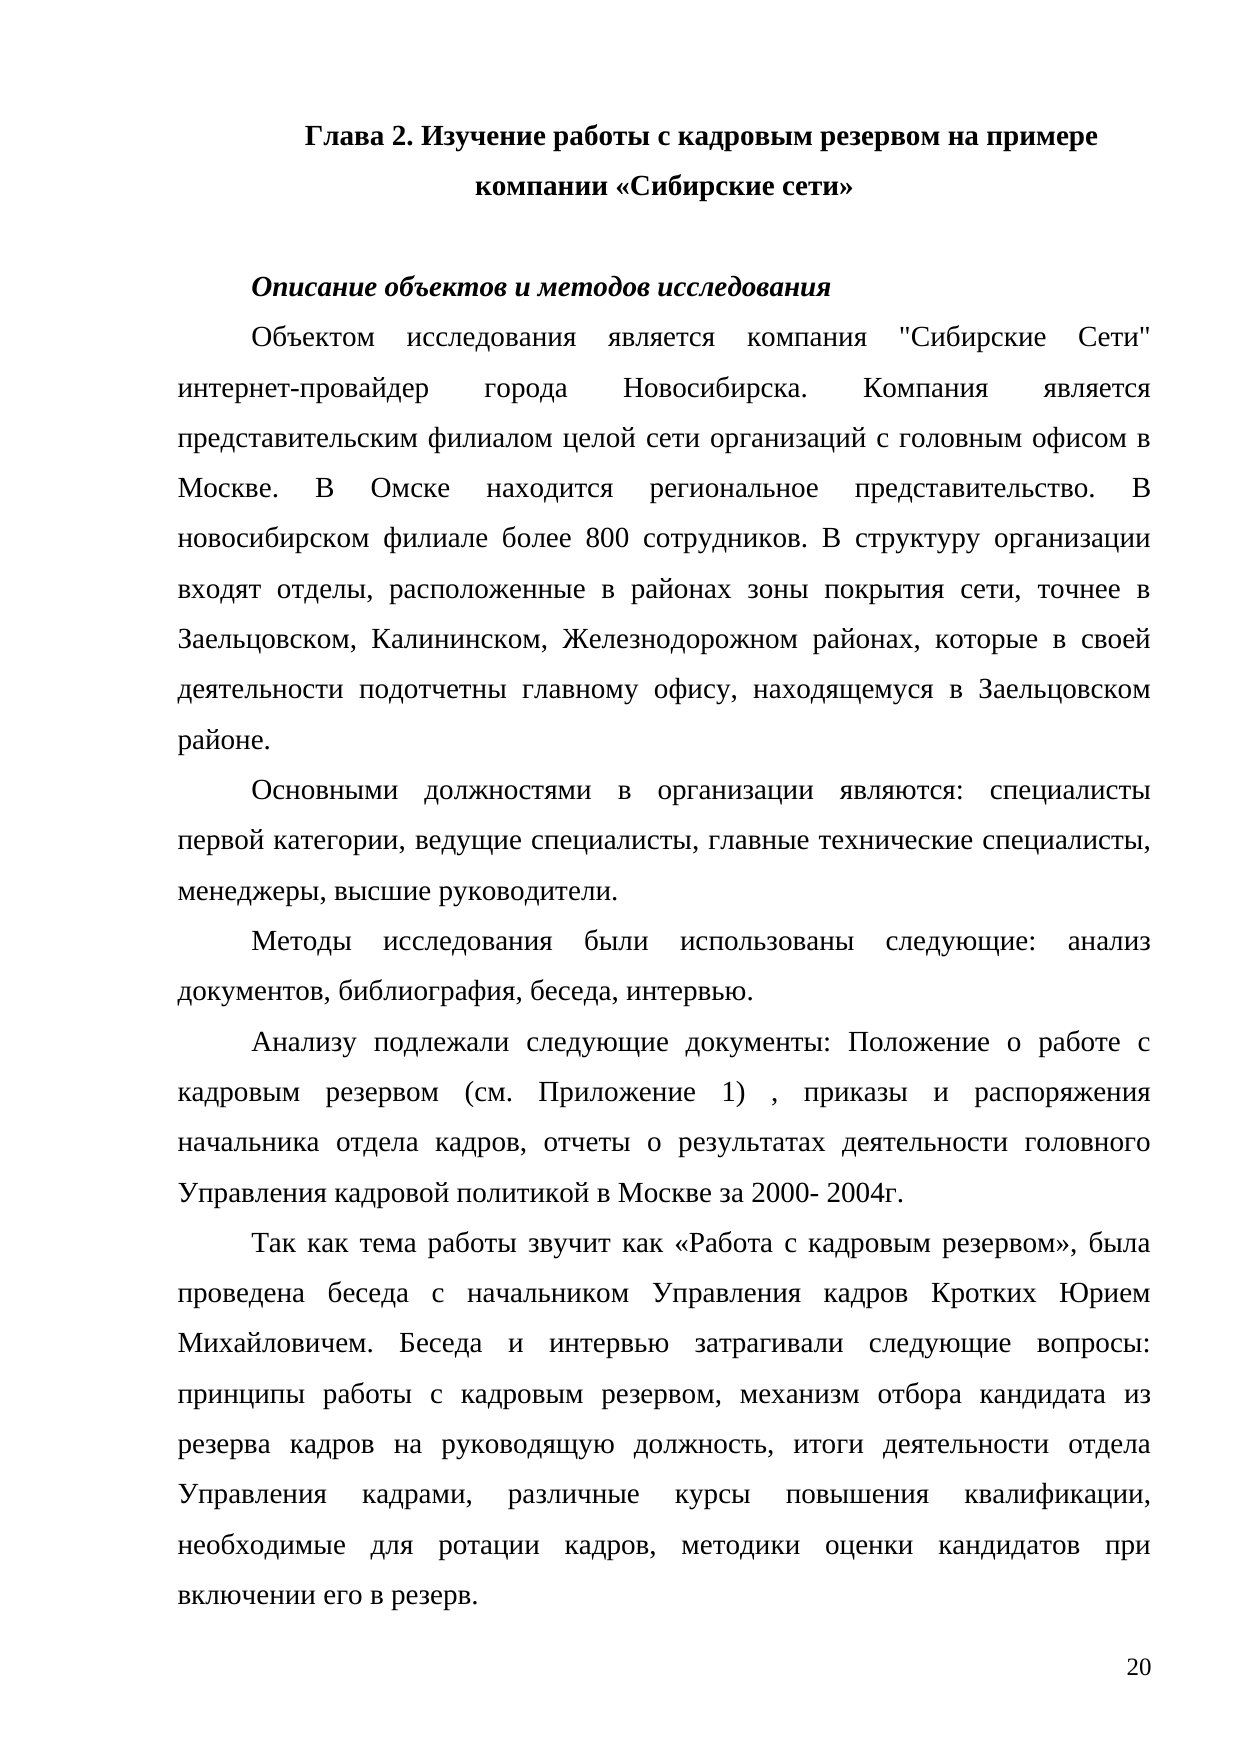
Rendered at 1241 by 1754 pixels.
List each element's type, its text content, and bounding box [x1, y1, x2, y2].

text Объектом исследования является компания "Сибирские Сети" интернет-провайдер города Новосибирска. Компания является представительским филиалом целой сети организаций с головным офисом в Москве. В Омске находится региональное представительство. В новосибирском филиале более 800 сотрудников. В структуру организации входят отделы, расположенные в районах зоны покрытия сети, точнее в Заельцовском, Калининском, Железнодорожном районах, которые в своей деятельности подотчетны главному офису, находящемуся в Заельцовском районе. [177, 319, 1152, 755]
subtitle Описание объектов и методов исследования [177, 269, 1152, 303]
text Анализу подлежали следующие документы: Положение о работе с кадровым резервом (см. Приложение 1) , приказы и распоряжения начальника отдела кадров, отчеты о результатах деятельности головного Управления кадровой политикой в Москве за 2000- 2004г. [177, 1024, 1152, 1208]
text Так как тема работы звучит как «Работа с кадровым резервом», была проведена беседа с начальником Управления кадров Кротких Юрием Михайловичем. Беседа и интервью затрагивали следующие вопросы: принципы работы с кадровым резервом, механизм отбора кандидата из резерва кадров на руководящую должность, итоги деятельности отдела Управления кадрами, различные курсы повышения квалификации, необходимые для ротации кадров, методики оценки кандидатов при включении его в резерв. [177, 1225, 1152, 1611]
text Глава 2. Изучение работы с кадровым резервом на примере компании «Сибирские сети» [177, 118, 1152, 202]
text Методы исследования были использованы следующие: анализ документов, библиография, беседа, интервью. [177, 923, 1152, 1007]
text Основными должностями в организации являются: специалисты первой категории, ведущие специалисты, главные технические специалисты, менеджеры, высшие руководители. [177, 772, 1152, 906]
